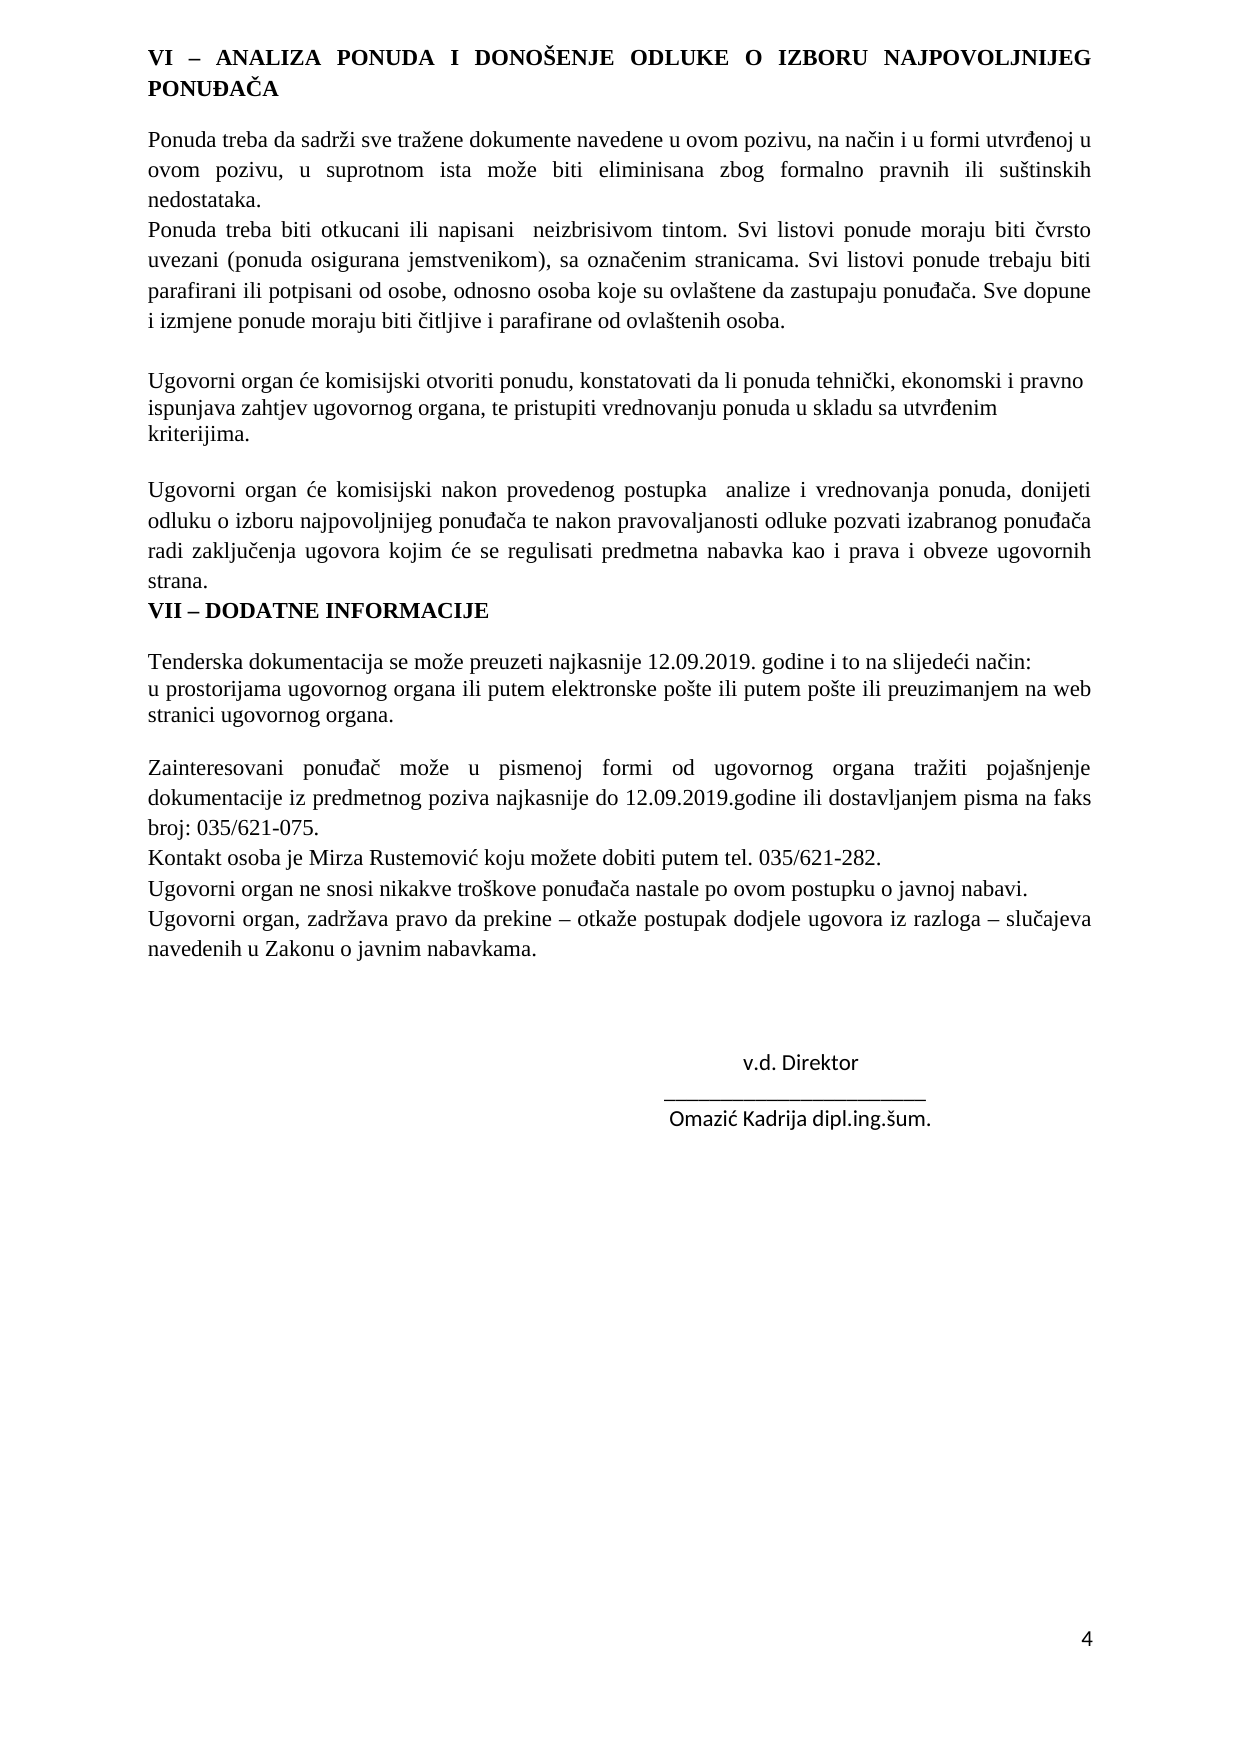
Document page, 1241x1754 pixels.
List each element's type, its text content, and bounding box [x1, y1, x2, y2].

text _______________________ [664, 1076, 1092, 1104]
text VII – DODATNE INFORMACIJE [148, 597, 1092, 624]
text VI – ANALIZA PONUDA I DONOŠENJE ODLUKE O IZBORU NAJPOVOLJNIJEG PONUĐAČA [148, 44, 1092, 101]
text u prostorijama ugovornog organa ili putem elektronske pošte ili putem pošte ili preuzimanjem na web stranici ugovornog organa. [148, 675, 1092, 727]
text Ugovorni organ ne snosi nikakve troškove ponuđača nastale po ovom postupku o javnoj nabavi. [148, 875, 1092, 901]
text Omazić Kadrija dipl.ing.šum. [590, 1104, 1092, 1132]
text Kontakt osoba je Mirza Rustemović koju možete dobiti putem tel. 035/621-282. [148, 844, 1092, 871]
text v.d. Direktor [664, 1048, 1092, 1076]
text Ponuda treba da sadrži sve tražene dokumente navedene u ovom pozivu, na način i u formi utvrđenoj u ovom pozivu, u suprotnom ista može biti eliminisana zbog formalno pravnih ili suštinskih nedostataka. [148, 126, 1092, 212]
text Zainteresovani ponuđač može u pismenoj formi od ugovornog organa tražiti pojašnjenje dokumentacije iz predmetnog poziva najkasnije do 12.09.2019.godine ili dostavljanjem pisma na faks broj: 035/621-075. [148, 754, 1092, 841]
text Ugovorni organ će komisijski nakon provedenog postupka analize i vrednovanja ponuda, donijeti odluku o izboru najpovoljnijeg ponuđača te nakon pravovaljanosti odluke pozvati izabranog ponuđača radi zaključenja ugovora kojim će se regulisati predmetna nabavka kao i prava i obveze ugovornih strana. [148, 477, 1092, 593]
text Ugovorni organ će komisijski otvoriti ponudu, konstatovati da li ponuda tehnički, ekonomski i pravno ispunjava zahtjev ugovornog organa, te pristupiti vrednovanju ponuda u skladu sa utvrđenim kriterijima. [148, 367, 1092, 446]
text Tenderska dokumentacija se može preuzeti najkasnije 12.09.2019. godine i to na slijedeći način: [148, 648, 1092, 675]
text Ugovorni organ, zadržava pravo da prekine – otkaže postupak dodjele ugovora iz razloga – slučajeva navedenih u Zakonu o javnim nabavkama. [148, 905, 1092, 961]
text Ponuda treba biti otkucani ili napisani neizbrisivom tintom. Svi listovi ponude moraju biti čvrsto uvezani (ponuda osigurana jemstvenikom), sa označenim stranicama. Svi listovi ponude trebaju biti parafirani ili potpisani od osobe, odnosno osoba koje su ovlaštene da zastupaju ponuđača. Sve dopune i izmjene ponude moraju biti čitljive i parafirane od ovlaštenih osoba. [148, 216, 1092, 333]
